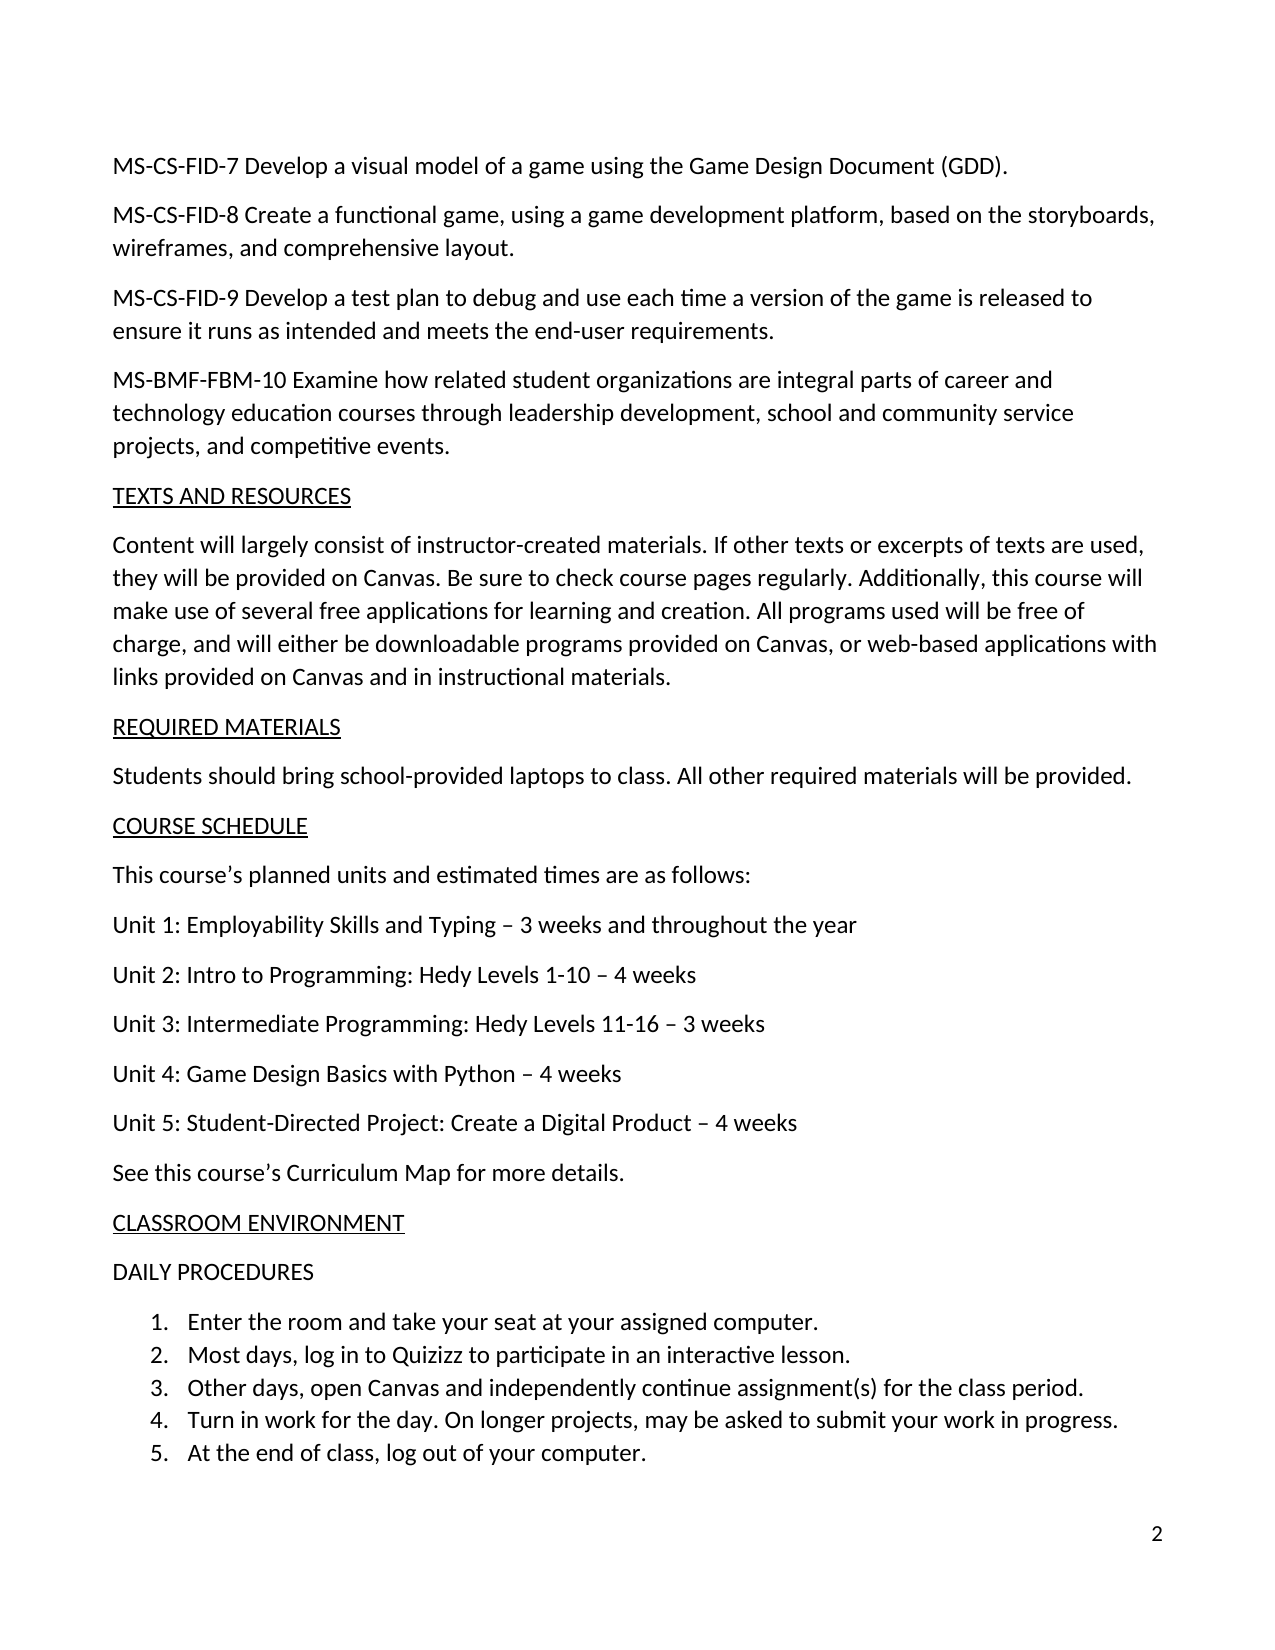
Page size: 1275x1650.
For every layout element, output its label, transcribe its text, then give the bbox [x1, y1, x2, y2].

text MS-CS-FID-7 Develop a visual model of a game using the Game Design Document (GDD). [112, 150, 1162, 181]
text TEXTS AND RESOURCES [112, 480, 1162, 511]
text MS-BMF-FBM-10 Examine how related student organizations are integral parts of career and technology education courses through leadership development, school and community service projects, and competitive events. [112, 364, 1162, 461]
list Turn in work for the day. On longer projects, may be asked to submit your work in progress. [150, 1404, 1162, 1435]
text Unit 1: Employability Skills and Typing – 3 weeks and throughout the year [112, 909, 1162, 940]
text Unit 4: Game Design Basics with Python – 4 weeks [112, 1058, 1162, 1088]
text See this course’s Curriculum Map for more details. [112, 1157, 1162, 1188]
text Students should bring school-provided laptops to class. All other required materials will be provided. [112, 760, 1162, 791]
list Most days, log in to Quizizz to participate in an interactive lesson. [150, 1339, 1162, 1369]
text MS-CS-FID-8 Create a functional game, using a game development platform, based on the storyboards, wireframes, and comprehensive layout. [112, 199, 1162, 263]
text MS-CS-FID-9 Develop a test plan to debug and use each time a version of the game is released to ensure it runs as intended and meets the end-user requirements. [112, 282, 1162, 346]
text Unit 2: Intro to Programming: Hedy Levels 1-10 – 4 weeks [112, 959, 1162, 989]
list Other days, open Canvas and independently continue assignment(s) for the class period. [150, 1372, 1162, 1402]
text Unit 5: Student-Directed Project: Create a Digital Product – 4 weeks [112, 1107, 1162, 1138]
text Unit 3: Intermediate Programming: Hedy Levels 11-16 – 3 weeks [112, 1008, 1162, 1039]
text CLASSROOM ENVIRONMENT [112, 1207, 1162, 1237]
text Content will largely consist of instructor-created materials. If other texts or excerpts of texts are used, they will be provided on Canvas. Be sure to check course pages regularly. Additionally, this course will make use of several free applications for learning and creation. All programs used will be free of charge, and will either be downloadable programs provided on Canvas, or web-based applications with links provided on Canvas and in instructional materials. [112, 529, 1162, 692]
text DAILY PROCEDURES [112, 1256, 1162, 1287]
text COURSE SCHEDULE [112, 810, 1162, 841]
list At the end of class, log out of your computer. [150, 1437, 1162, 1468]
list Enter the room and take your seat at your assigned computer. [150, 1306, 1162, 1336]
text REQUIRED MATERIALS [112, 711, 1162, 741]
text This course’s planned units and estimated times are as follows: [112, 859, 1162, 890]
